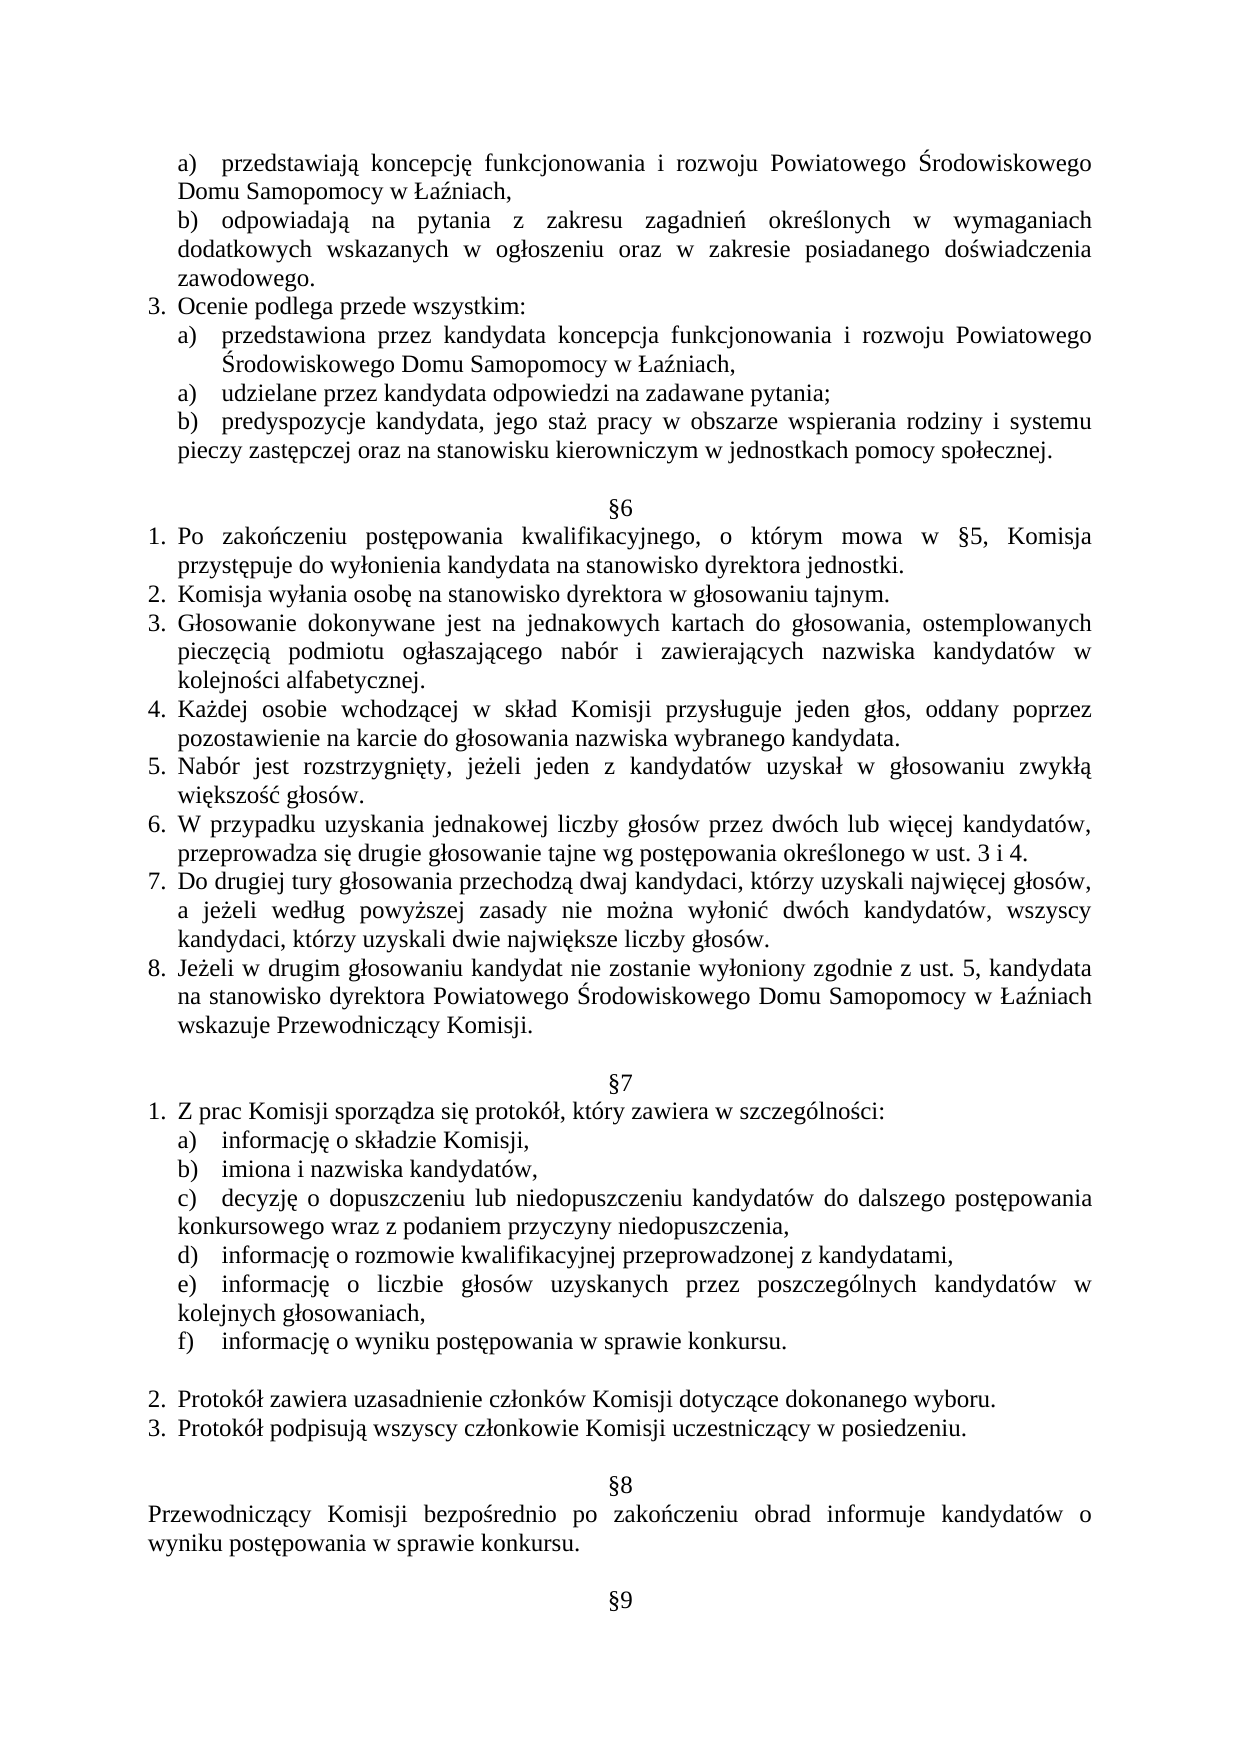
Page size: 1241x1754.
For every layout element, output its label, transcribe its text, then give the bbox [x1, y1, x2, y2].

list W przypadku uzyskania jednakowej liczby głosów przez dwóch lub więcej kandydatów, przeprowadza się drugie głosowanie tajne wg postępowania określonego w ust. 3 i 4. [148, 809, 1093, 866]
list predyspozycje kandydata, jego staż pracy w obszarze wspierania rodziny i systemu pieczy zastępczej oraz na stanowisku kierowniczym w jednostkach pomocy społecznej. [177, 406, 1093, 464]
list Głosowanie dokonywane jest na jednakowych kartach do głosowania, ostemplowanych pieczęcią podmiotu ogłaszającego nabór i zawierających nazwiska kandydatów w kolejności alfabetycznej. [148, 608, 1093, 694]
text Przewodniczący Komisji bezpośrednio po zakończeniu obrad informuje kandydatów o wyniku postępowania w sprawie konkursu. [148, 1499, 1093, 1556]
text §6 [148, 493, 1093, 521]
list Protokół zawiera uzasadnienie członków Komisji dotyczące dokonanego wyboru. [148, 1384, 1093, 1413]
list Protokół podpisują wszyscy członkowie Komisji uczestniczący w posiedzeniu. [148, 1413, 1093, 1441]
list udzielane przez kandydata odpowiedzi na zadawane pytania; [177, 378, 1093, 406]
list imiona i nazwiska kandydatów, [177, 1154, 1093, 1183]
list Do drugiej tury głosowania przechodzą dwaj kandydaci, którzy uzyskali najwięcej głosów, a jeżeli według powyższej zasady nie można wyłonić dwóch kandydatów, wszyscy kandydaci, którzy uzyskali dwie największe liczby głosów. [148, 866, 1093, 953]
list Ocenie podlega przede wszystkim: [148, 291, 1093, 320]
list Każdej osobie wchodzącej w skład Komisji przysługuje jeden głos, oddany poprzez pozostawienie na karcie do głosowania nazwiska wybranego kandydata. [148, 694, 1093, 751]
list Komisja wyłania osobę na stanowisko dyrektora w głosowaniu tajnym. [148, 579, 1093, 608]
list przedstawiona przez kandydata koncepcja funkcjonowania i rozwoju Powiatowego Środowiskowego Domu Samopomocy w Łaźniach, [177, 320, 1093, 378]
text §7 [148, 1068, 1093, 1096]
list odpowiadają na pytania z zakresu zagadnień określonych w wymaganiach dodatkowych wskazanych w ogłoszeniu oraz w zakresie posiadanego doświadczenia zawodowego. [177, 205, 1093, 291]
list Nabór jest rozstrzygnięty, jeżeli jeden z kandydatów uzyskał w głosowaniu zwykłą większość głosów. [148, 751, 1093, 809]
list informację o składzie Komisji, [177, 1125, 1093, 1154]
text §9 [148, 1585, 1093, 1614]
list informację o wyniku postępowania w sprawie konkursu. [177, 1326, 1093, 1355]
list Po zakończeniu postępowania kwalifikacyjnego, o którym mowa w §5, Komisja przystępuje do wyłonienia kandydata na stanowisko dyrektora jednostki. [148, 521, 1093, 579]
list Z prac Komisji sporządza się protokół, który zawiera w szczególności: [148, 1096, 1093, 1125]
list informację o liczbie głosów uzyskanych przez poszczególnych kandydatów w kolejnych głosowaniach, [177, 1269, 1093, 1326]
list przedstawiają koncepcję funkcjonowania i rozwoju Powiatowego Środowiskowego Domu Samopomocy w Łaźniach, [177, 148, 1093, 205]
list informację o rozmowie kwalifikacyjnej przeprowadzonej z kandydatami, [177, 1240, 1093, 1269]
list decyzję o dopuszczeniu lub niedopuszczeniu kandydatów do dalszego postępowania konkursowego wraz z podaniem przyczyny niedopuszczenia, [177, 1183, 1093, 1240]
text §8 [148, 1470, 1093, 1499]
list Jeżeli w drugim głosowaniu kandydat nie zostanie wyłoniony zgodnie z ust. 5, kandydata na stanowisko dyrektora Powiatowego Środowiskowego Domu Samopomocy w Łaźniach wskazuje Przewodniczący Komisji. [148, 953, 1093, 1039]
